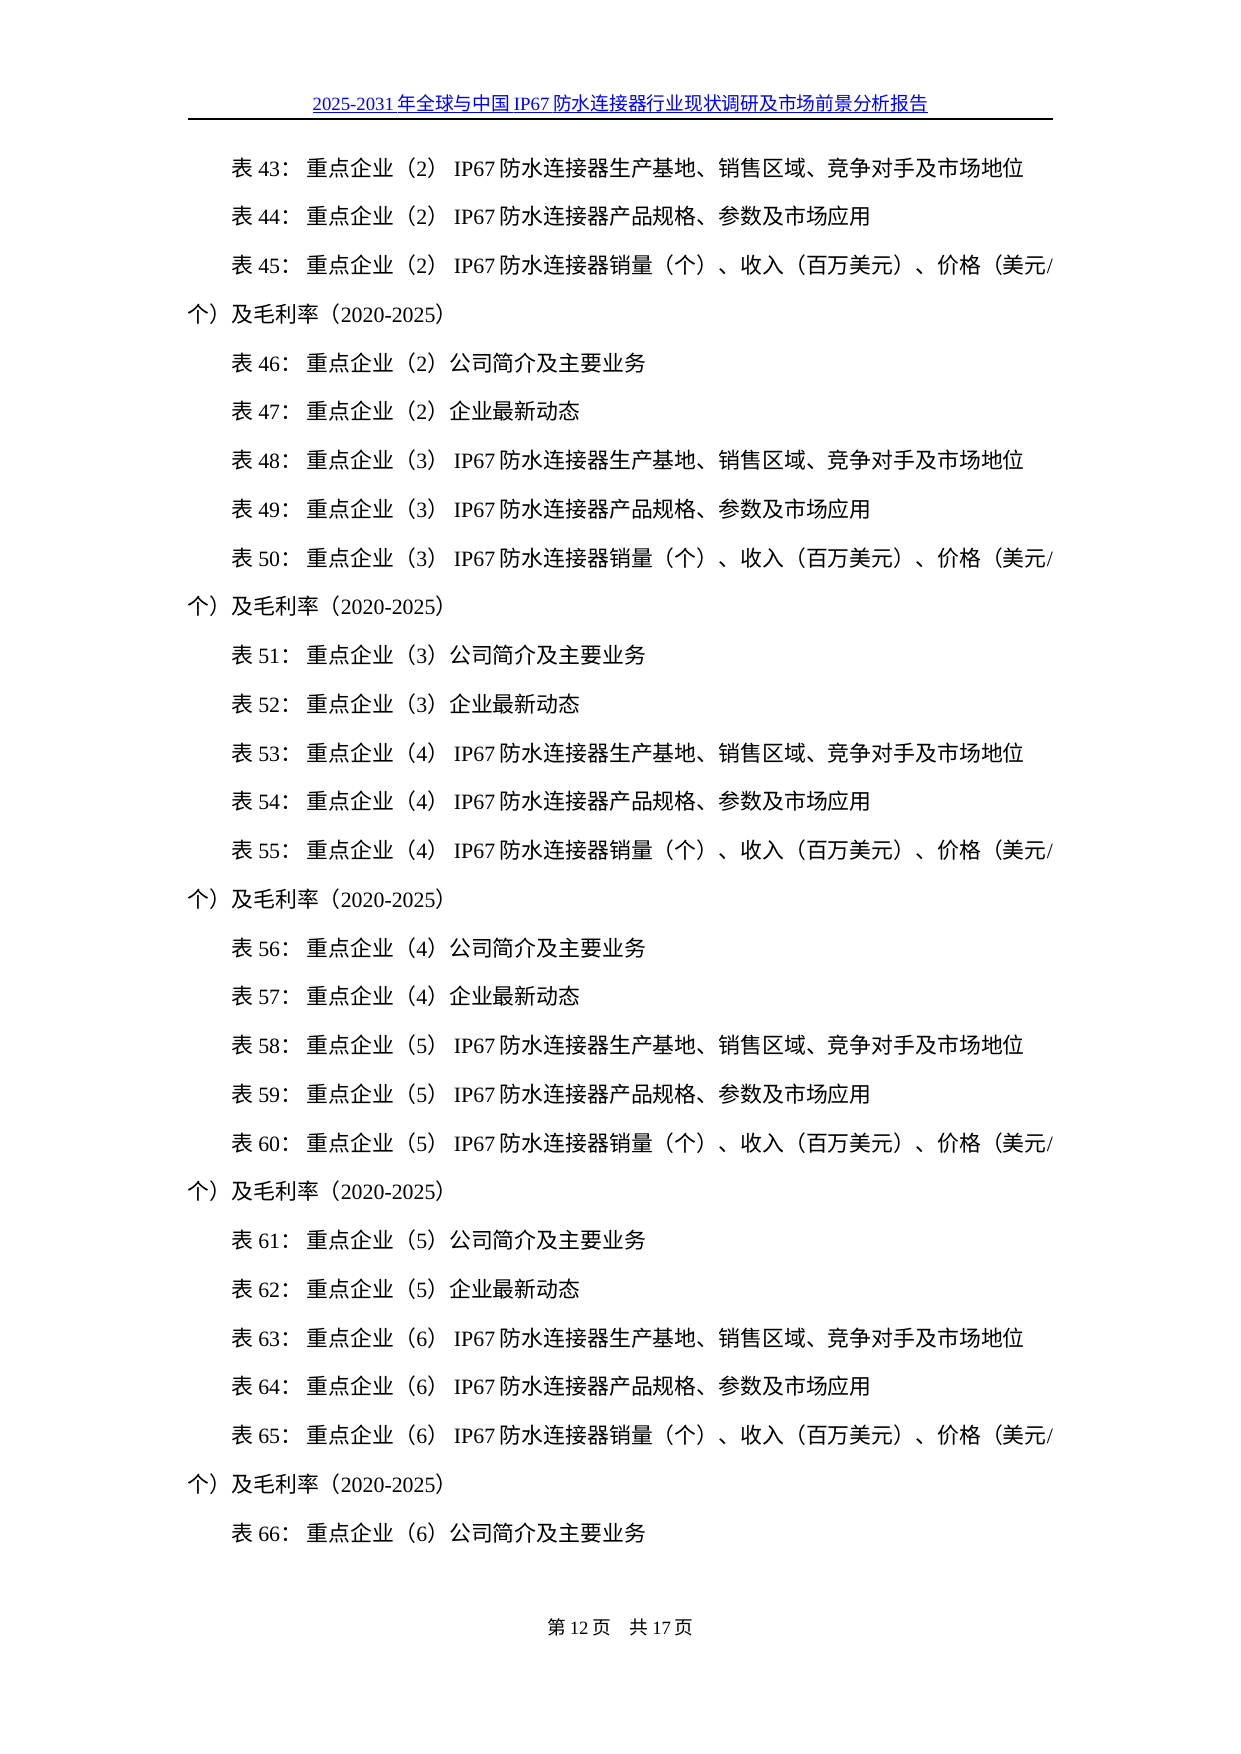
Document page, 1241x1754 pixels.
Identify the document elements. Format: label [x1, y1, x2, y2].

text [187, 150, 1053, 1548]
